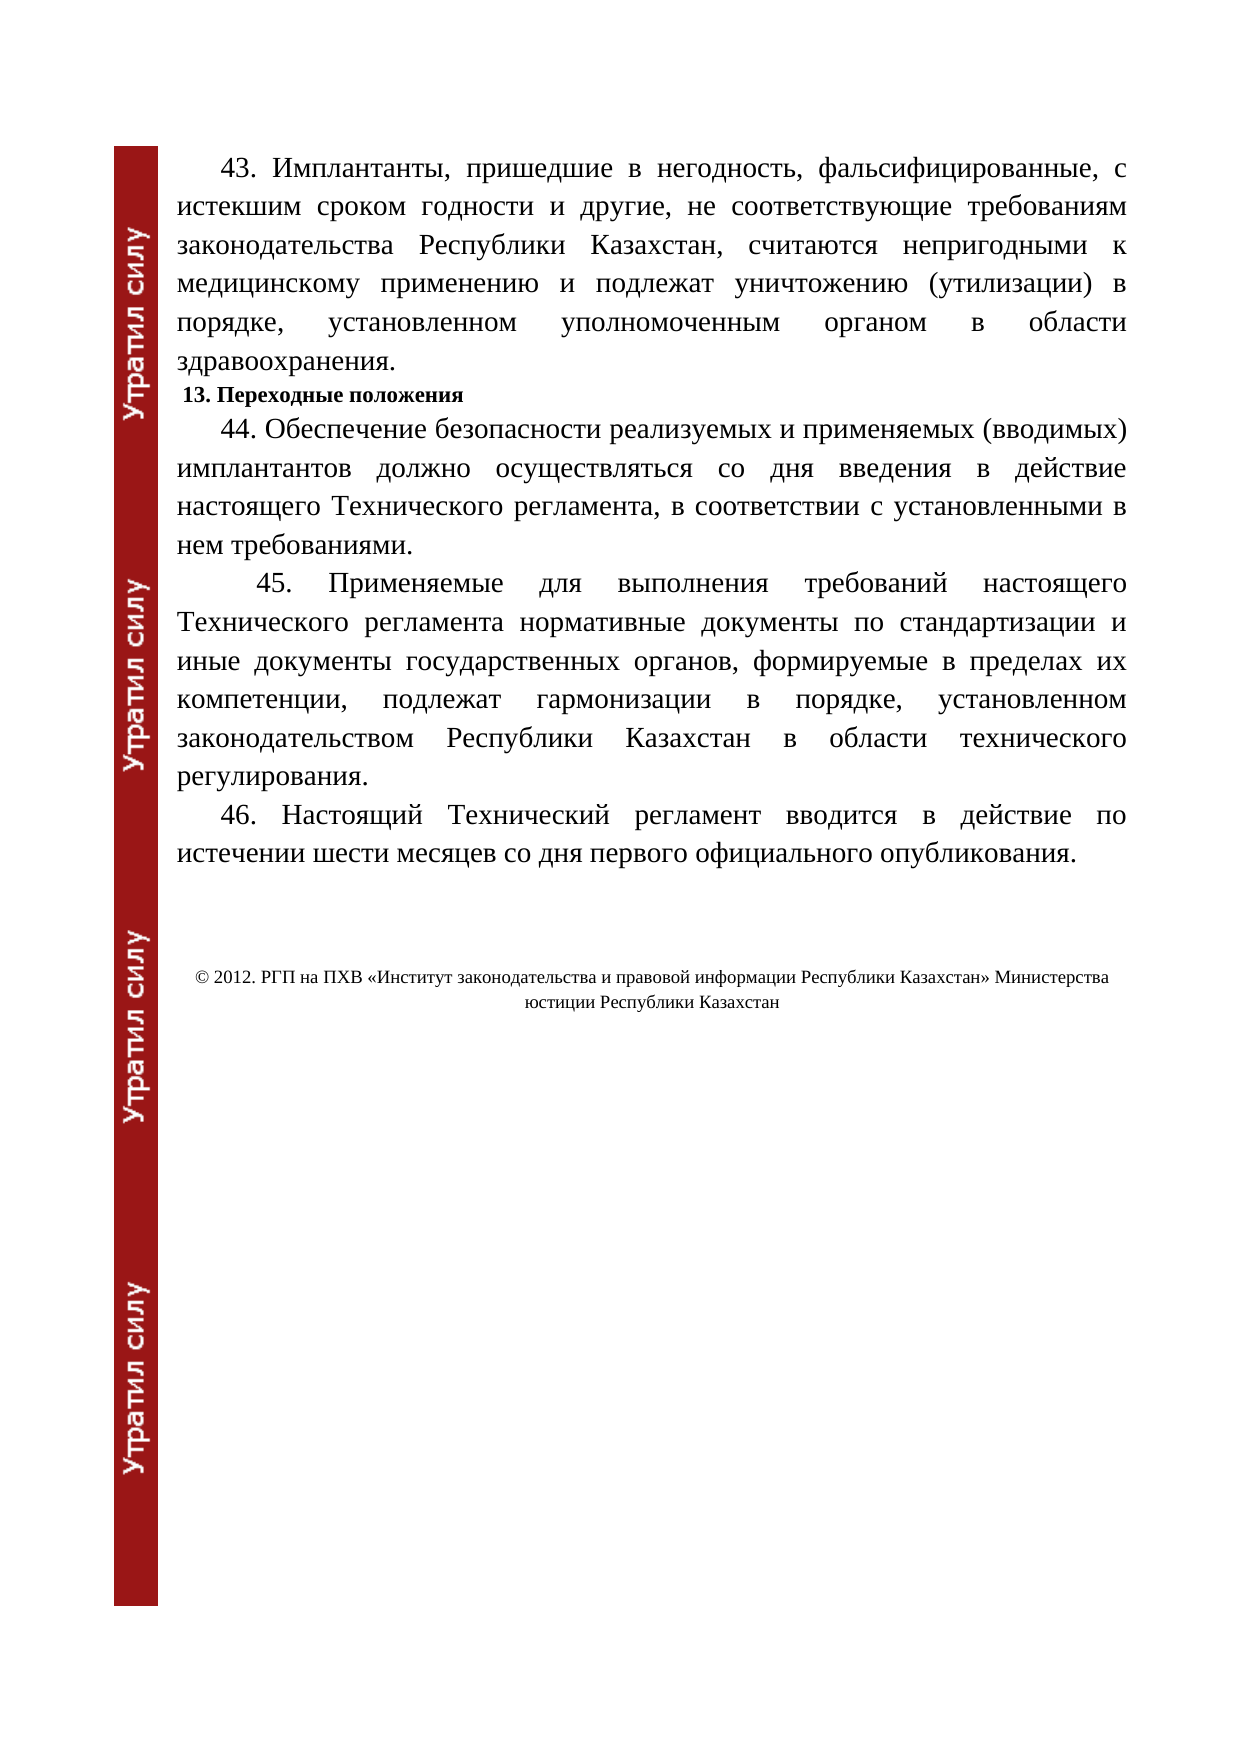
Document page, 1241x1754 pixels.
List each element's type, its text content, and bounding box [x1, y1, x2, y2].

text 46. Настоящий Технический регламент вводится в действие по истечении шести месяцев со дня первого официального опубликования. [112, 797, 1128, 869]
picture [114, 376, 158, 381]
picture [114, 1012, 158, 1606]
text 13. Переходные положения [112, 381, 1128, 408]
text 43. Имплантанты, пришедшие в негодность, фальсифицированные, с истекшим сроком годности и другие, не соответствующие требованиям законодательства Республики Казахстан, считаются непригодными к медицинскому применению и подлежат уничтожению (утилизации) в порядке, установленном уполномоченным органом в области здравоохранения. [112, 150, 1128, 376]
text 44. Обеспечение безопасности реализуемых и применяемых (вводимых) имплантантов должно осуществляться со дня введения в действие настоящего Технического регламента, в соответствии с установленными в нем требованиями. [112, 411, 1128, 561]
picture [114, 869, 158, 966]
picture [114, 561, 158, 566]
picture [114, 146, 158, 150]
picture [114, 792, 158, 797]
text © 2012. РГП на ПХВ «Институт законодательства и правовой информации Республики Казахстан» Министерства юстиции Республики Казахстан [112, 966, 1128, 1012]
text 45. Применяемые для выполнения требований настоящего Технического регламента нормативные документы по стандартизации и иные документы государственных органов, формируемые в пределах их компетенции, подлежат гармонизации в порядке, установленном законодательством Республики Казахстан в области технического регулирования. [112, 566, 1128, 792]
